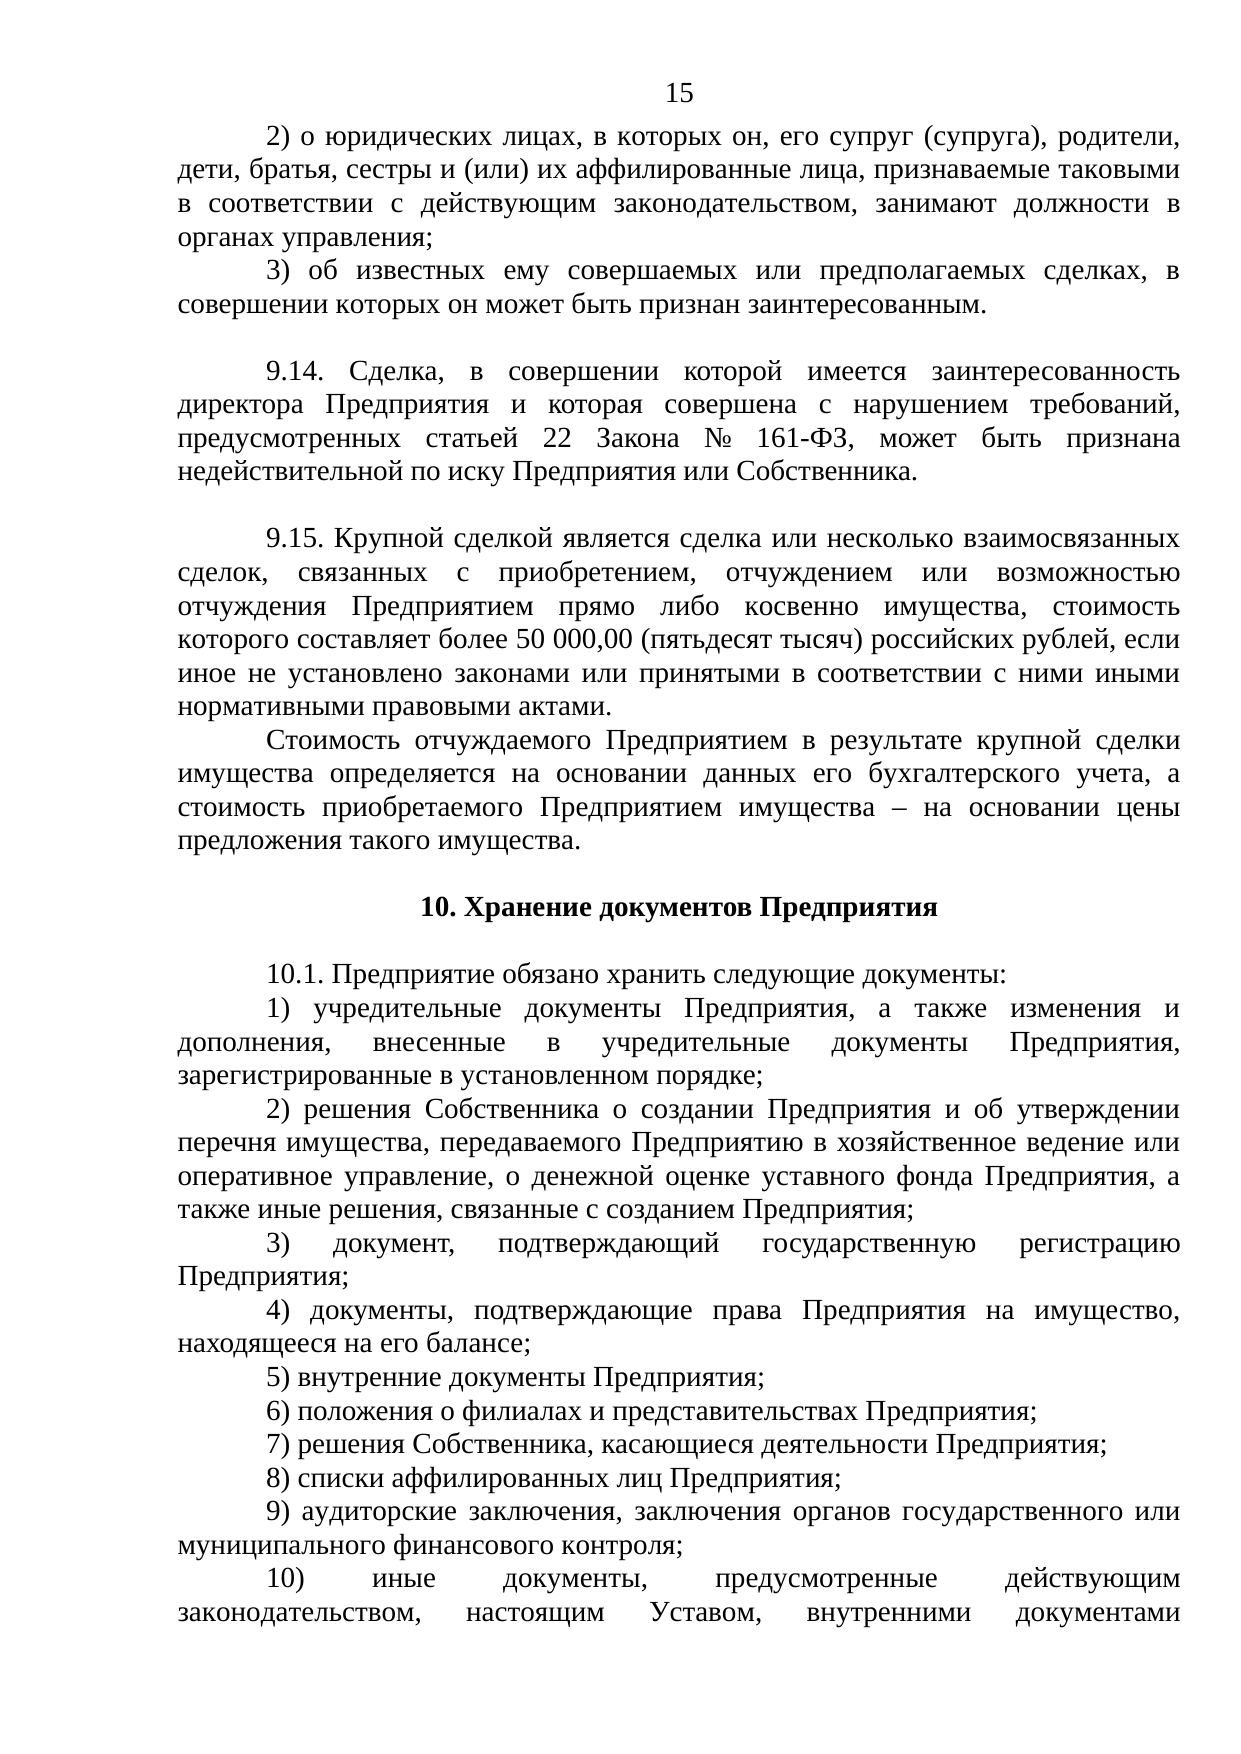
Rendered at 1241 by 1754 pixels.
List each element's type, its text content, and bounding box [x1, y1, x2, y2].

list Стоимость отчуждаемого Предприятием в результате крупной сделки имущества определяется на основании данных его бухгалтерского учета, а стоимость приобретаемого Предприятием имущества – на основании цены предложения такого имущества. [177, 722, 1181, 856]
text 6) положения о филиалах и представительствах Предприятия; [177, 1393, 1181, 1426]
text 10.1. Предприятие обязано хранить следующие документы: [177, 957, 1181, 990]
text 4) документы, подтверждающие права Предприятия на имущество, находящееся на его балансе; [177, 1292, 1181, 1359]
text 2) о юридических лицах, в которых он, его супруг (супруга), родители, дети, братья, сестры и (или) их аффилированные лица, признаваемые таковыми в соответствии с действующим законодательством, занимают должности в органах управления; [177, 118, 1181, 252]
list 3) об известных ему совершаемых или предполагаемых сделках, в совершении которых он может быть признан заинтересованным. [177, 252, 1181, 319]
list 9.15. Крупной сделкой является сделка или несколько взаимосвязанных сделок, связанных с приобретением, отчуждением или возможностью отчуждения Предприятием прямо либо косвенно имущества, стоимость которого составляет более 50 000,00 (пятьдесят тысяч) российских рублей, если иное не установлено законами или принятыми в соответствии с ними иными нормативными правовыми актами. [177, 521, 1181, 722]
text 5) внутренние документы Предприятия; [177, 1359, 1181, 1393]
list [177, 1560, 1181, 1627]
text 1) учредительные документы Предприятия, а также изменения и дополнения, внесенные в учредительные документы Предприятия, зарегистрированные в установленном порядке; [177, 990, 1181, 1091]
text 10. Хранение документов Предприятия [177, 889, 1181, 923]
list 8) списки аффилированных лиц Предприятия; [177, 1460, 1181, 1493]
list 9) аудиторские заключения, заключения органов государственного или муниципального финансового контроля; [177, 1493, 1181, 1560]
text 2) решения Собственника о создании Предприятия и об утверждении перечня имущества, передаваемого Предприятию в хозяйственное ведение или оперативное управление, о денежной оценке уставного фонда Предприятия, а также иные решения, связанные с созданием Предприятия; [177, 1091, 1181, 1225]
text 9.14. Сделка, в совершении которой имеется заинтересованность директора Предприятия и которая совершена с нарушением требований, предусмотренных статьей 22 Закона № 161-ФЗ, может быть признана недействительной по иску Предприятия или Собственника. [177, 353, 1181, 487]
text 3) документ, подтверждающий государственную регистрацию Предприятия; [177, 1225, 1181, 1292]
text 7) решения Собственника, касающиеся деятельности Предприятия; [177, 1426, 1181, 1460]
